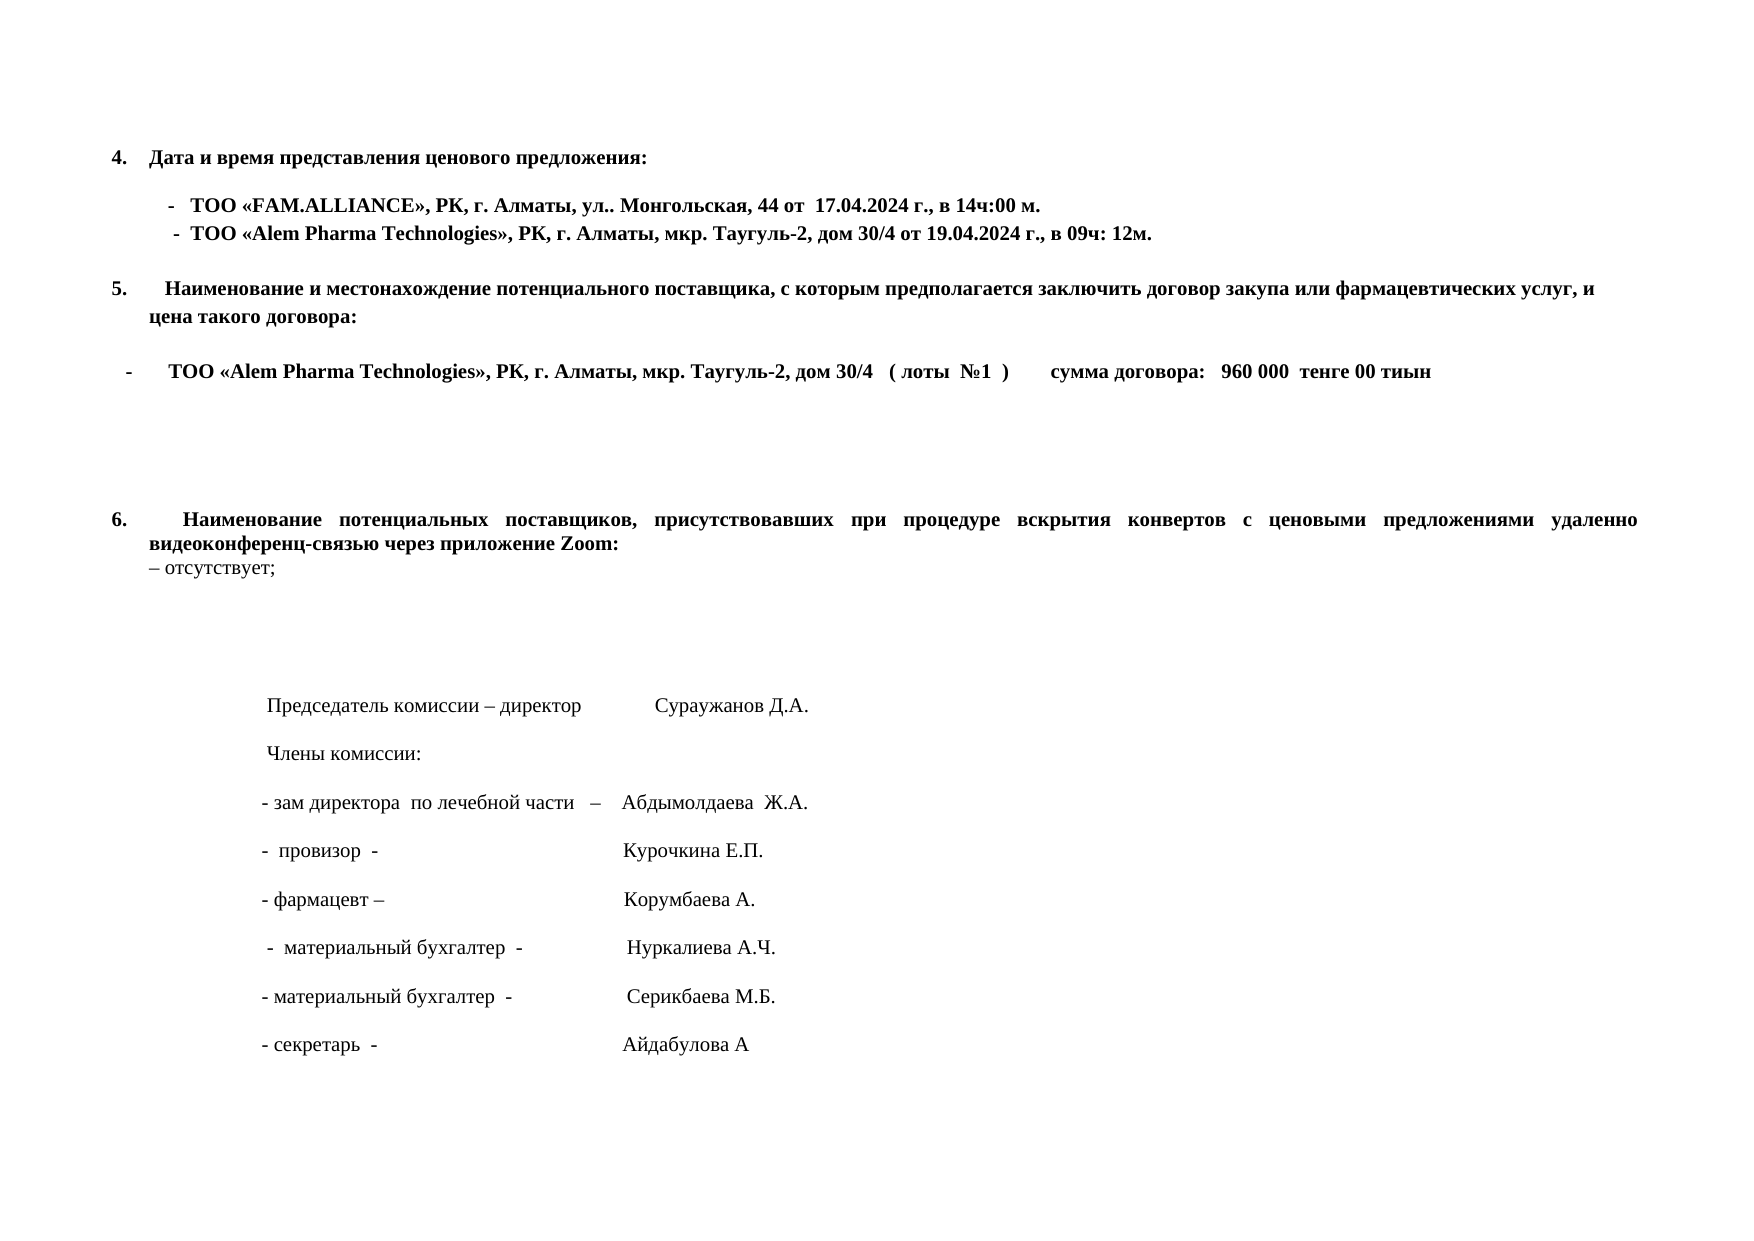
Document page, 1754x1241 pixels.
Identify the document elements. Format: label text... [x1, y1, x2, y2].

text - провизор - Курочкина Е.П. [74, 838, 1639, 862]
list – отсутствует; [149, 555, 1639, 579]
text - фармацевт – Корумбаева А. [74, 887, 1639, 911]
text - ТОО «FAM.ALLIANCE», РК, г. Алматы, ул.. Монгольская, 44 от 17.04.2024 г., в 14ч:00 м. [74, 193, 1639, 217]
text - материальный бухгалтер - Серикбаева М.Б. [74, 983, 1639, 1008]
text - зам директора по лечебной части – Абдымолдаева Ж.А. [74, 790, 1639, 814]
text - материальный бухгалтер - Нуркалиева А.Ч. [74, 935, 1639, 959]
text - ТОО «Аlem Pharma Technologies», РК, г. Алматы, мкр. Таугуль-2, дом 30/4 от 19.04.2024 г., в 09ч: 12м. [74, 221, 1639, 245]
list Дата и время представления ценового предложения: [111, 145, 1639, 169]
list ТОО «Аlem Pharma Technologies», РК, г. Алматы, мкр. Таугуль-2, дом 30/4 ( лоты №1 ) сумма договора: 960 000 тенге 00 тиын [125, 359, 1639, 383]
list Наименование потенциальных поставщиков, присутствовавших при процедуре вскрытия конвертов с ценовыми предложениями удаленно видеоконференц-связью через приложение Zoom: [111, 507, 1639, 555]
list Наименование и местонахождение потенциального поставщика, с которым предполагается заключить договор закупа или фармацевтических услуг, и цена такого договора: [111, 276, 1639, 328]
text - секретарь - Айдабулова А [74, 1032, 1639, 1056]
text Члены комиссии: [74, 741, 1639, 765]
text Председатель комиссии – директор Сураужанов Д.А. [74, 693, 1639, 717]
